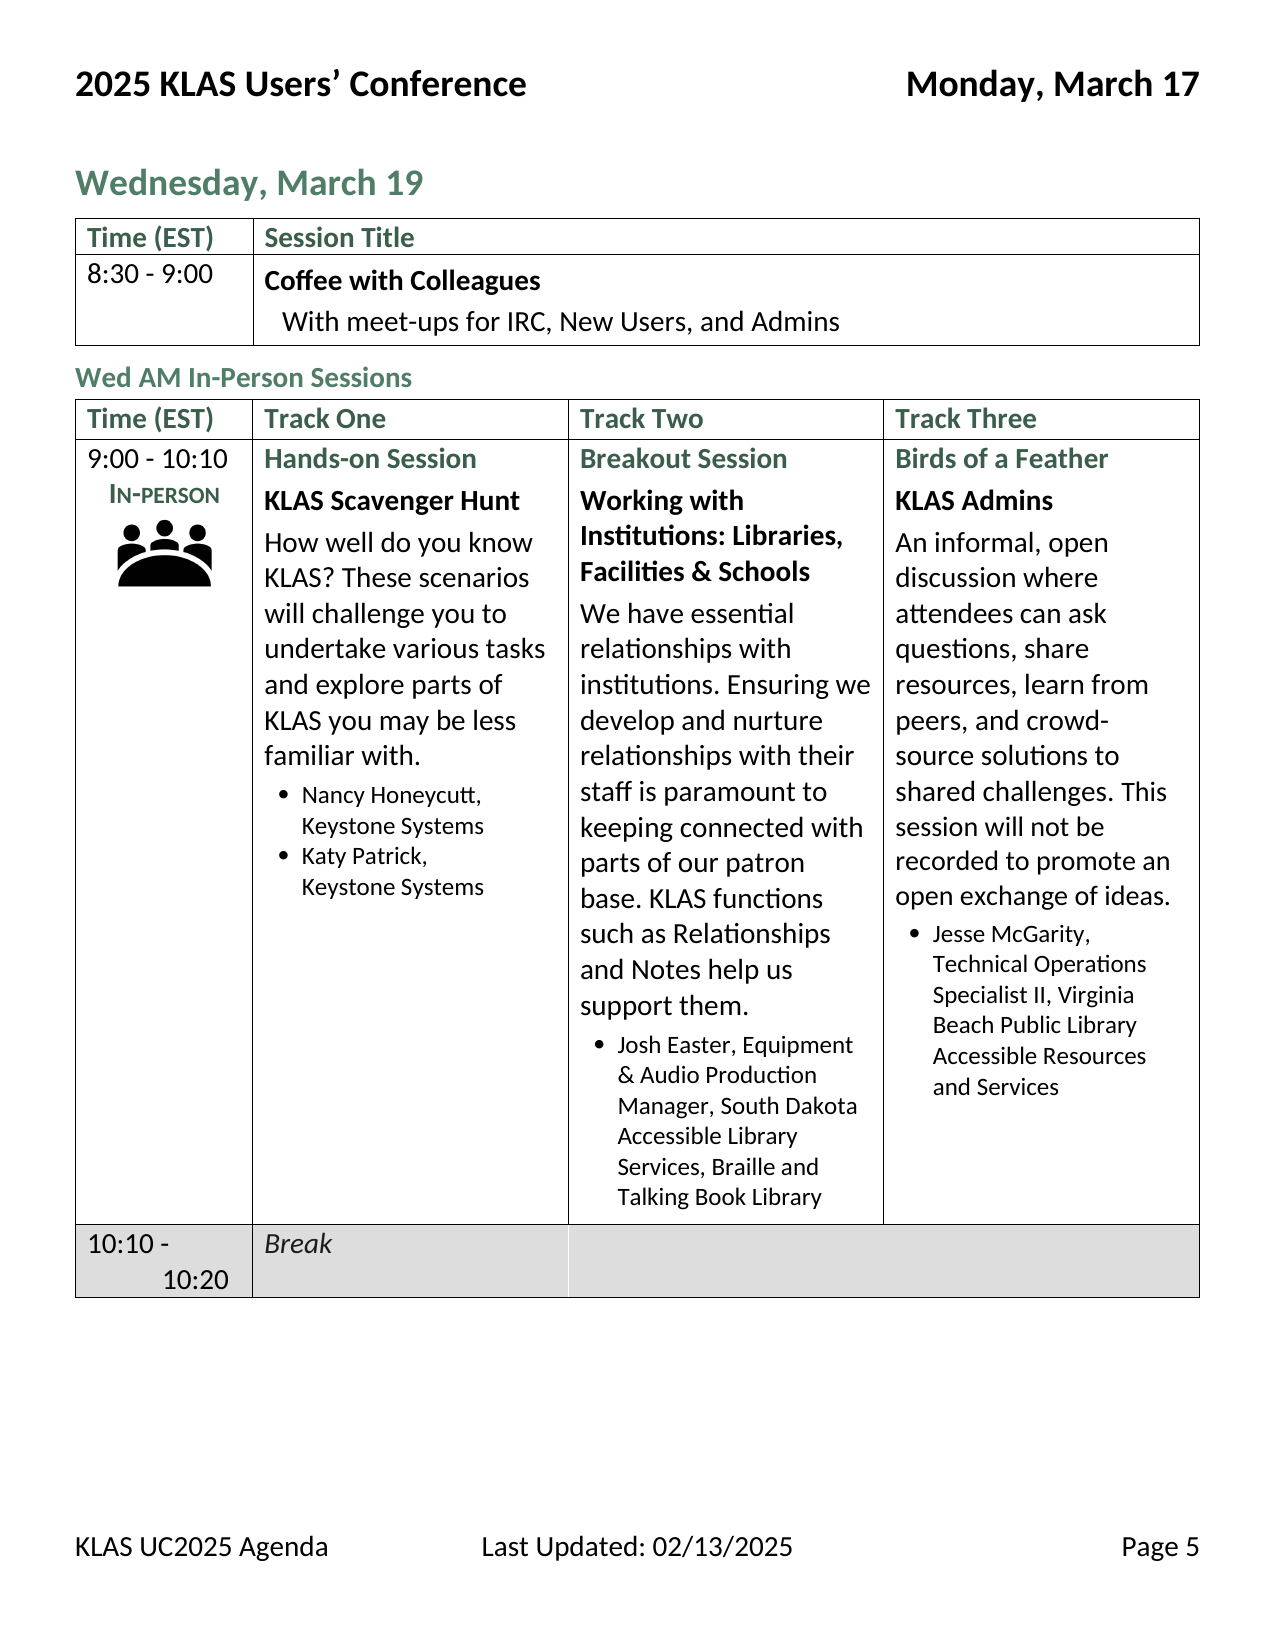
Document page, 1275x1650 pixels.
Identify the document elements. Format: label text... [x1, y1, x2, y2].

table_cell 10:10 - 10:20 [76, 1225, 252, 1297]
table_header Track One [253, 400, 568, 439]
subtitle Wed AM In-Person Sessions [75, 359, 1200, 394]
table_header Time (EST) [76, 400, 252, 439]
table_cell Breakout Session Working with Institutions: Libraries, Facilities & Schools We have essential relationships with institutions. Ensuring we develop and nurture relationships with their staff is paramount to keeping connected with parts of our patron base. KLAS functions such as Relationships and Notes help us support them. Josh Easter, Equipment & Audio Production Manager, South Dakota Accessible Library Services, Braille and Talking Book Library [569, 440, 883, 1224]
table_header Time (EST) [76, 219, 253, 254]
table_cell Birds of a Feather KLAS Admins An informal, open discussion where attendees can ask questions, share resources, learn from peers, and crowd-source solutions to shared challenges. This session will not be recorded to promote an open exchange of ideas. Jesse McGarity, Technical Operations Specialist II, Virginia Beach Public Library Accessible Resources and Services [884, 440, 1199, 1224]
picture [108, 511, 221, 587]
table_cell 9:00 - 10:10 In-person [76, 440, 252, 1224]
subtitle Wednesday, March 19 [75, 159, 1200, 205]
table_cell [569, 1225, 884, 1297]
table_cell Break [253, 1225, 568, 1297]
table_header Track Two [569, 400, 883, 439]
table_cell Coffee with Colleagues With meet-ups for IRC, New Users, and Admins [254, 255, 1199, 345]
table_cell [884, 1225, 1199, 1297]
table_cell 8:30 - 9:00 [76, 255, 253, 345]
table_header Track Three [884, 400, 1199, 439]
table_cell Hands-on Session KLAS Scavenger Hunt How well do you know KLAS? These scenarios will challenge you to undertake various tasks and explore parts of KLAS you may be less familiar with. Nancy Honeycutt, Keystone Systems Katy Patrick, Keystone Systems [253, 440, 568, 1224]
table_header Session Title [254, 219, 1199, 254]
